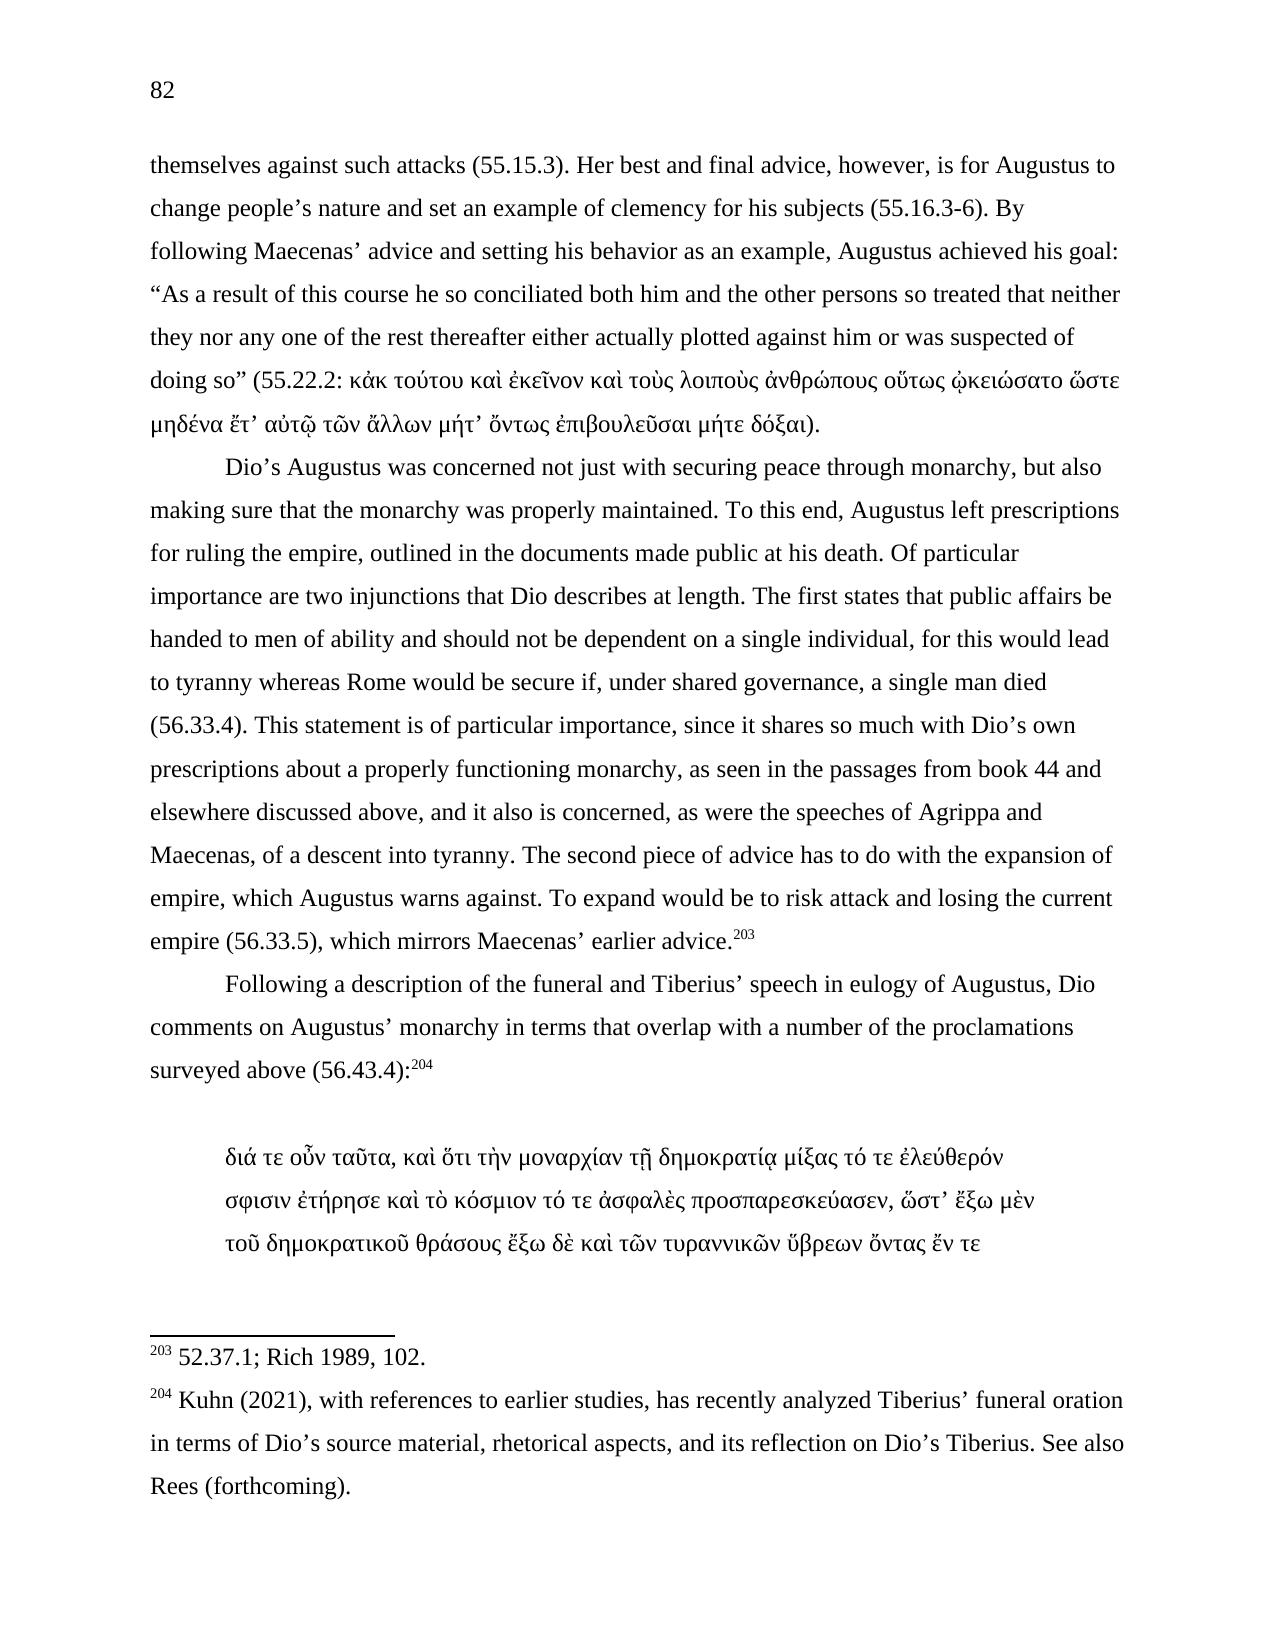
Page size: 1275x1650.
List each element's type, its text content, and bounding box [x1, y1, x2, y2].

text Following a description of the funeral and Tiberius’ speech in eulogy of Augustus, Dio comments on Augustus’ monarchy in terms that overlap with a number of the proclamations surveyed above (56.43.4): [150, 969, 1125, 1084]
text Dio’s Augustus was concerned not just with securing peace through monarchy, but also making sure that the monarchy was properly maintained. To this end, Augustus left prescriptions for ruling the empire, outlined in the documents made public at his death. Of particular importance are two injunctions that Dio describes at length. The first states that public affairs be handed to men of ability and should not be dependent on a single individual, for this would lead to tyranny whereas Rome would be secure if, under shared governance, a single man died (56.33.4). This statement is of particular importance, since it shares so much with Dio’s own prescriptions about a properly functioning monarchy, as seen in the passages from book 44 and elsewhere discussed above, and it also is concerned, as were the speeches of Agrippa and Maecenas, of a descent into tyranny. The second piece of advice has to do with the expansion of empire, which Augustus warns against. To expand would be to risk attack and losing the current empire (56.33.5), which mirrors Maecenas’ earlier advice. [150, 452, 1125, 955]
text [225, 1142, 1050, 1257]
text While these changes resulted in a newly settled constitution, there was still the question of Augustus’ persona, still lacking as it did the clemency mentioned by Maecenas. This change is key, because it not only completes the transformation from triumvir to merciful emperor, but also because the employment of clemency allows others to fully recognize Augustus’ power. Dio holds off on this transformation until book 55, when he uses the various plots against Augustus as an opportunity for a conversation between the emperor and his wife about the best way to approach the situation. An anxious and fearful Augustus, aware that monarchs especially are threatened by treachery (55.15.1), is soothed by Livia. She reminds him that such plots are the product of human nature (55.14.4-8) and that they possess the power to defend themselves against such attacks (55.15.3). Her best and final advice, however, is for Augustus to change people’s nature and set an example of clemency for his subjects (55.16.3-6). By following Maecenas’ advice and setting his behavior as an example, Augustus achieved his goal: “As a result of this course he so conciliated both him and the other persons so treated that neither they nor any one of the rest thereafter either actually plotted against him or was suspected of doing so” (55.22.2: κἀκ τούτου καὶ ἐκεῖνον καὶ τοὺς λοιποὺς ἀνθρώπους οὕτως ᾠκειώσατο ὥστε μηδένα ἔτ’ αὐτῷ τῶν ἄλλων μήτ’ ὄντως ἐπιβουλεῦσαι μήτε δόξαι). [150, 150, 1125, 437]
